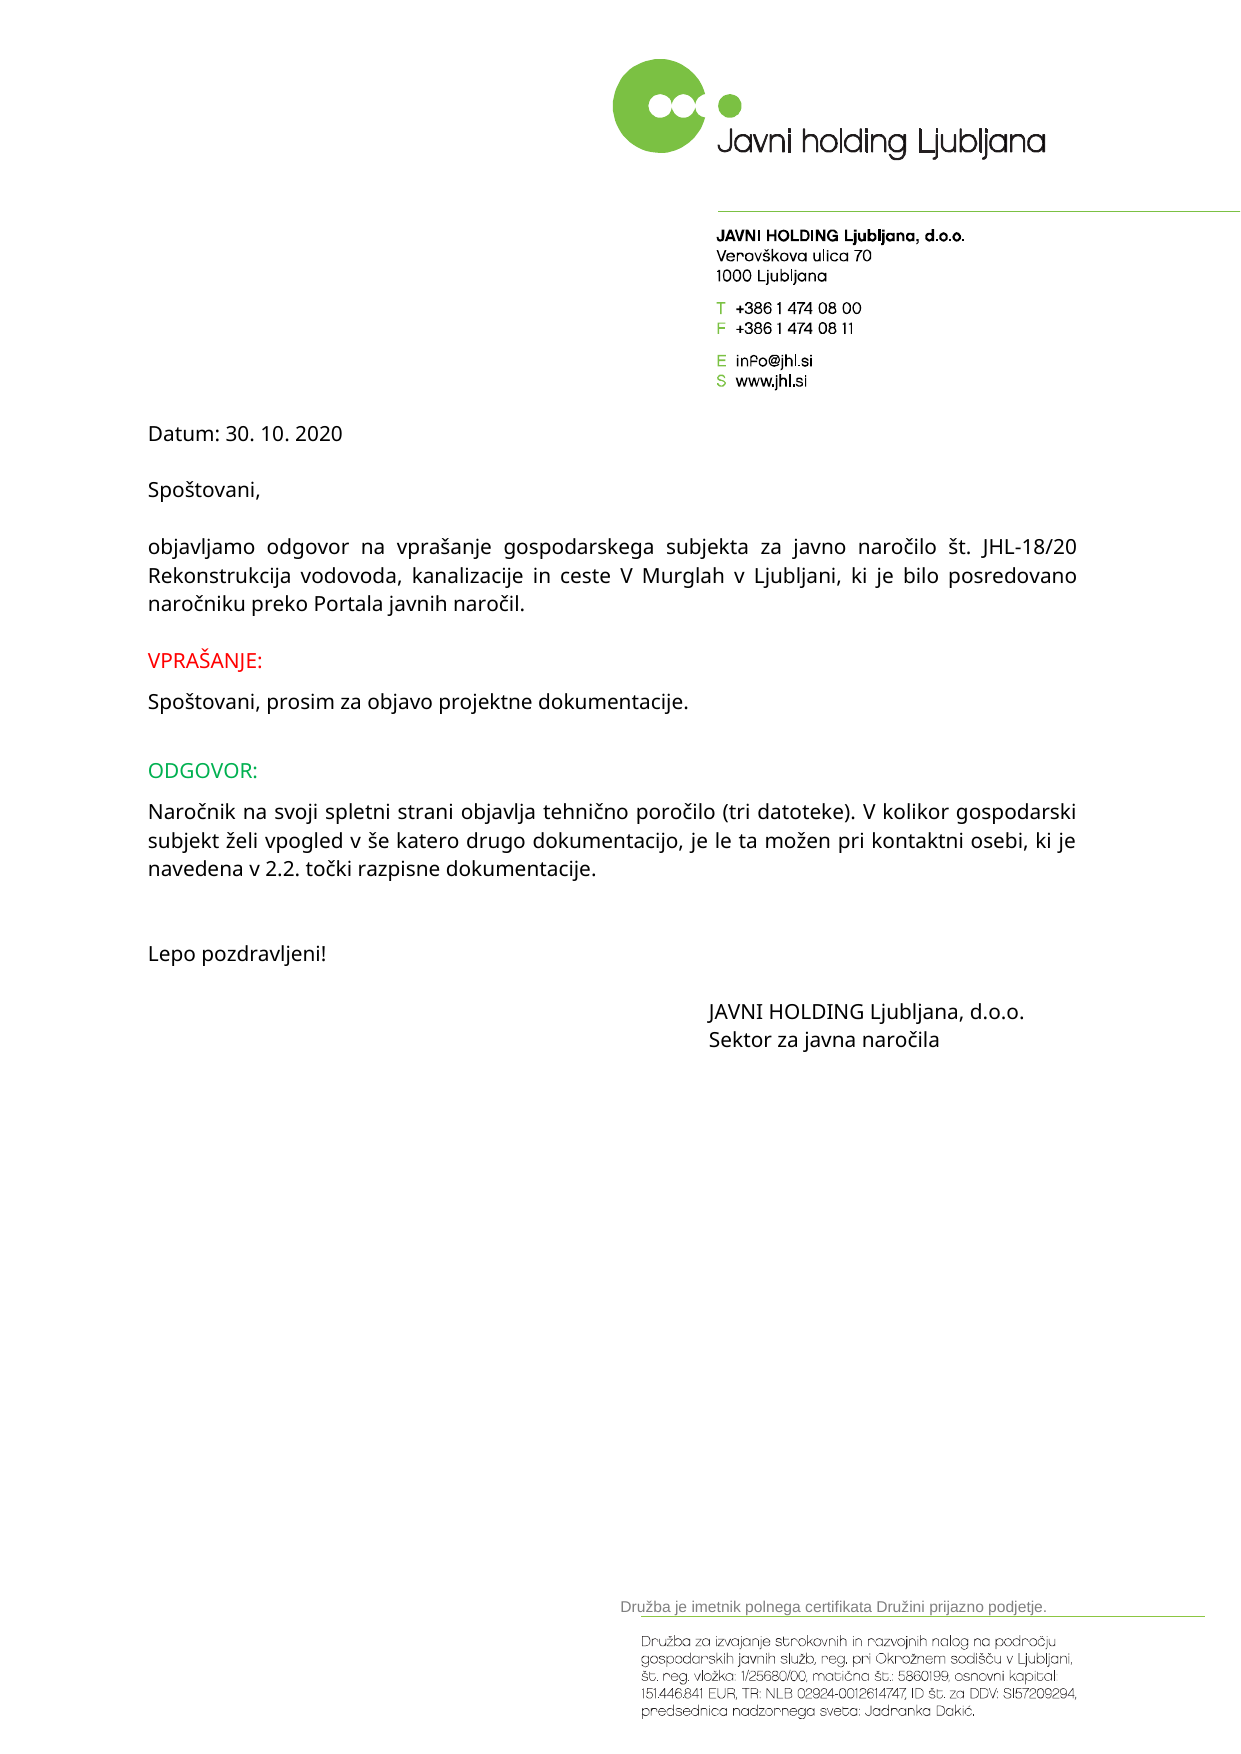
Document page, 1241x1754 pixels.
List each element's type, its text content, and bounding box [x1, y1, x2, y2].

text objavljamo odgovor na vprašanje gospodarskega subjekta za javno naročilo št. JHL-18/20 Rekonstrukcija vodovoda, kanalizacije in ceste V Murglah v Ljubljani, ki je bilo posredovano naročniku preko Portala javnih naročil. [148, 532, 1078, 618]
text Datum: 30. 10. 2020 [148, 419, 1122, 447]
text Sektor za javna naročila [709, 1025, 1122, 1054]
text ODGOVOR: [148, 756, 1122, 785]
text Spoštovani, prosim za objavo projektne dokumentacije. [148, 687, 1078, 716]
text Spoštovani, [148, 476, 1122, 504]
text JAVNI HOLDING Ljubljana, d.o.o. [709, 997, 1122, 1025]
text Naročnik na svoji spletni strani objavlja tehnično poročilo (tri datoteke). V kolikor gospodarski subjekt želi vpogled v še katero drugo dokumentacijo, je le ta možen pri kontaktni osebi, ki je navedena v 2.2. točki razpisne dokumentacije. [148, 797, 1078, 883]
text VPRAŠANJE: [148, 646, 1122, 674]
text Lepo pozdravljeni! [148, 939, 1122, 968]
